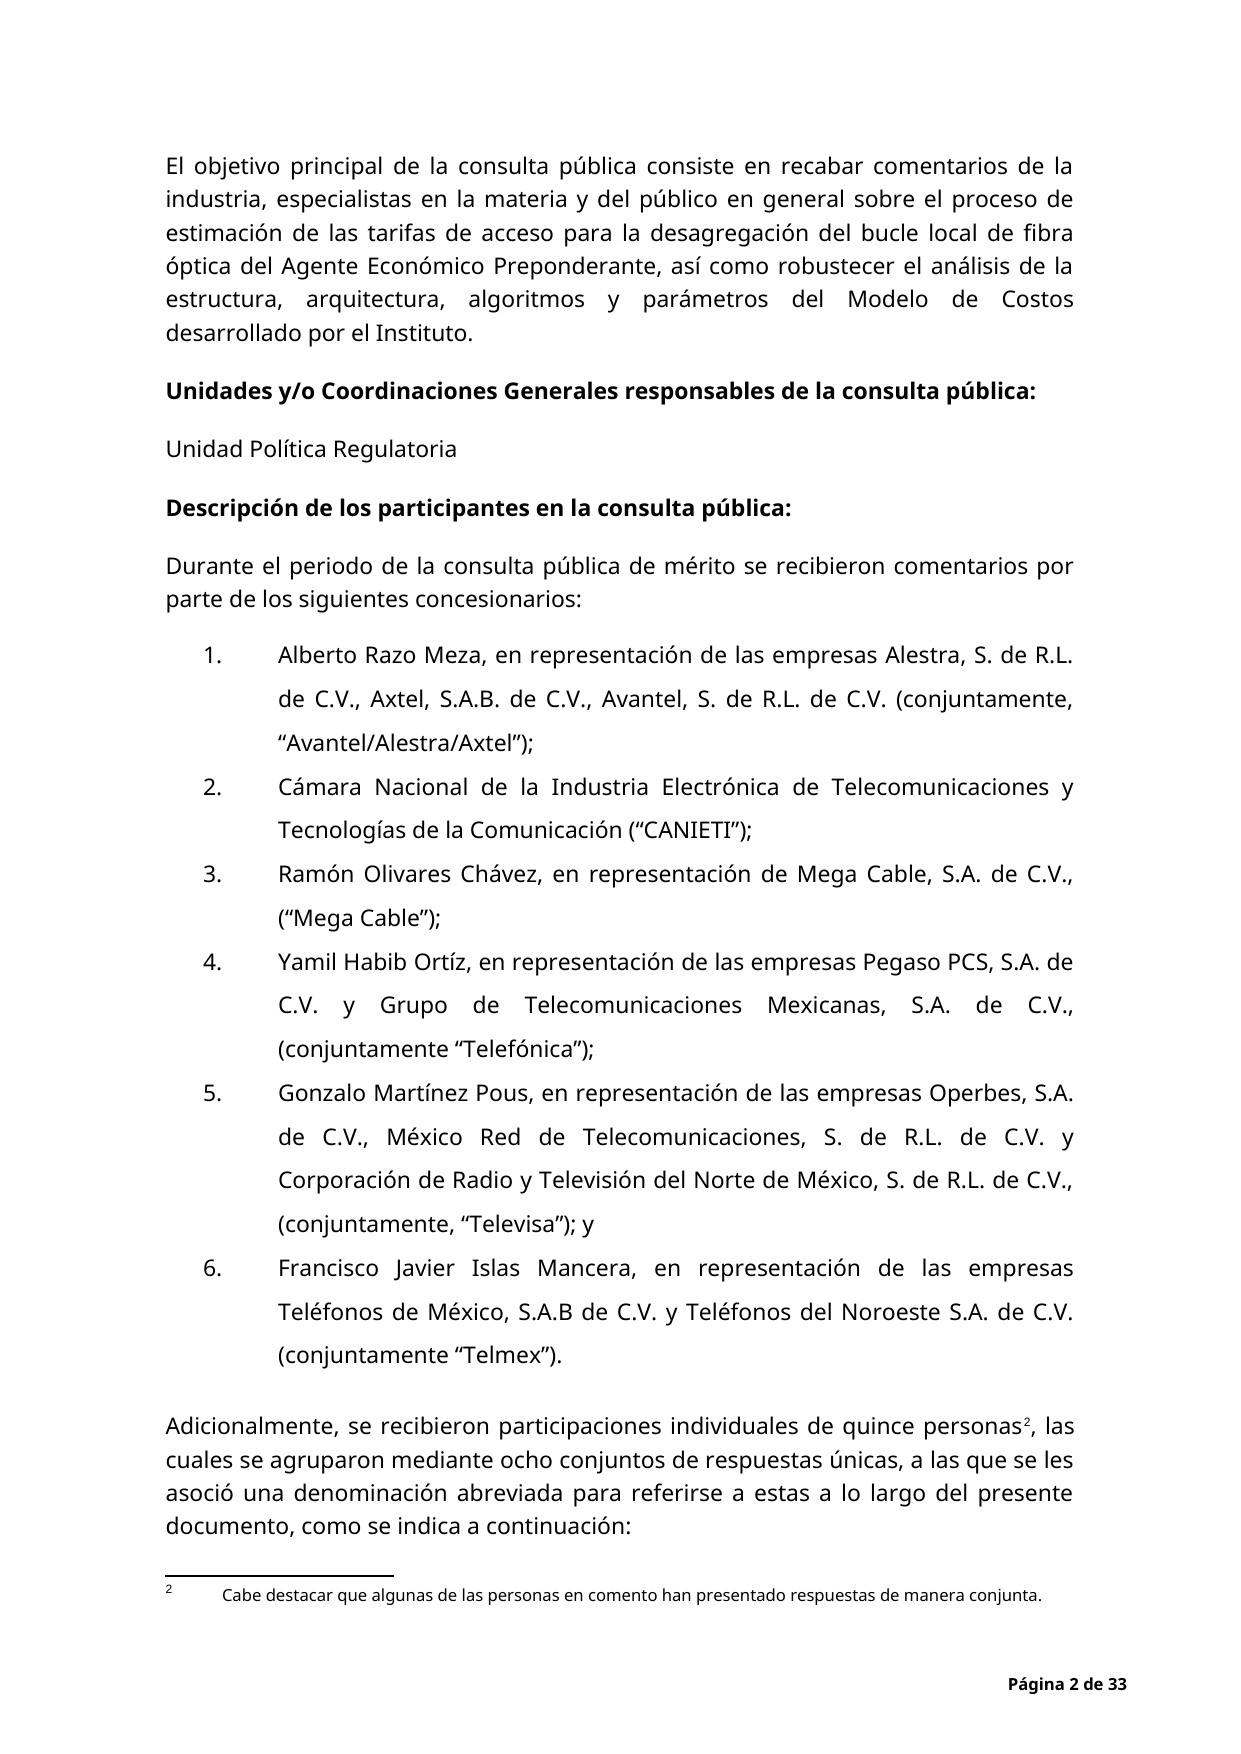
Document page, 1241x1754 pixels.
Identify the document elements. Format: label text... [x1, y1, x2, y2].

text El objetivo principal de la consulta pública consiste en recabar comentarios de la industria, especialistas en la materia y del público en general sobre el proceso de estimación de las tarifas de acceso para la desagregación del bucle local de fibra óptica del Agente Económico Preponderante, así como robustecer el análisis de la estructura, arquitectura, algoritmos y parámetros del Modelo de Costos desarrollado por el Instituto. [165, 148, 1075, 348]
text Unidad Política Regulatoria [165, 431, 1075, 464]
list Gonzalo Martínez Pous, en representación de las empresas Operbes, S.A. de C.V., México Red de Telecomunicaciones, S. de R.L. de C.V. y Corporación de Radio y Televisión del Norte de México, S. de R.L. de C.V., (conjuntamente, “Televisa”); y [203, 1077, 1075, 1239]
list Yamil Habib Ortíz, en representación de las empresas Pegaso PCS, S.A. de C.V. y Grupo de Telecomunicaciones Mexicanas, S.A. de C.V., (conjuntamente “Telefónica”); [203, 946, 1075, 1064]
list Ramón Olivares Chávez, en representación de Mega Cable, S.A. de C.V., (“Mega Cable”); [203, 858, 1075, 933]
text Adicionalmente, se recibieron participaciones individuales de quince personas, las cuales se agruparon mediante ocho conjuntos de respuestas únicas, a las que se les asoció una denominación abreviada para referirse a estas a lo largo del presente documento, como se indica a continuación: [165, 1408, 1075, 1541]
list Cámara Nacional de la Industria Electrónica de Telecomunicaciones y Tecnologías de la Comunicación (“CANIETI”); [203, 771, 1075, 846]
text Descripción de los participantes en la consulta pública: [165, 489, 1075, 523]
list Alberto Razo Meza, en representación de las empresas Alestra, S. de R.L. de C.V., Axtel, S.A.B. de C.V., Avantel, S. de R.L. de C.V. (conjuntamente, “Avantel/Alestra/Axtel”); [203, 639, 1075, 758]
text Durante el periodo de la consulta pública de mérito se recibieron comentarios por parte de los siguientes concesionarios: [165, 548, 1075, 614]
list Francisco Javier Islas Mancera, en representación de las empresas Teléfonos de México, S.A.B de C.V. y Teléfonos del Noroeste S.A. de C.V. (conjuntamente “Telmex”). [203, 1252, 1075, 1371]
text Unidades y/o Coordinaciones Generales responsables de la consulta pública: [165, 373, 1075, 406]
